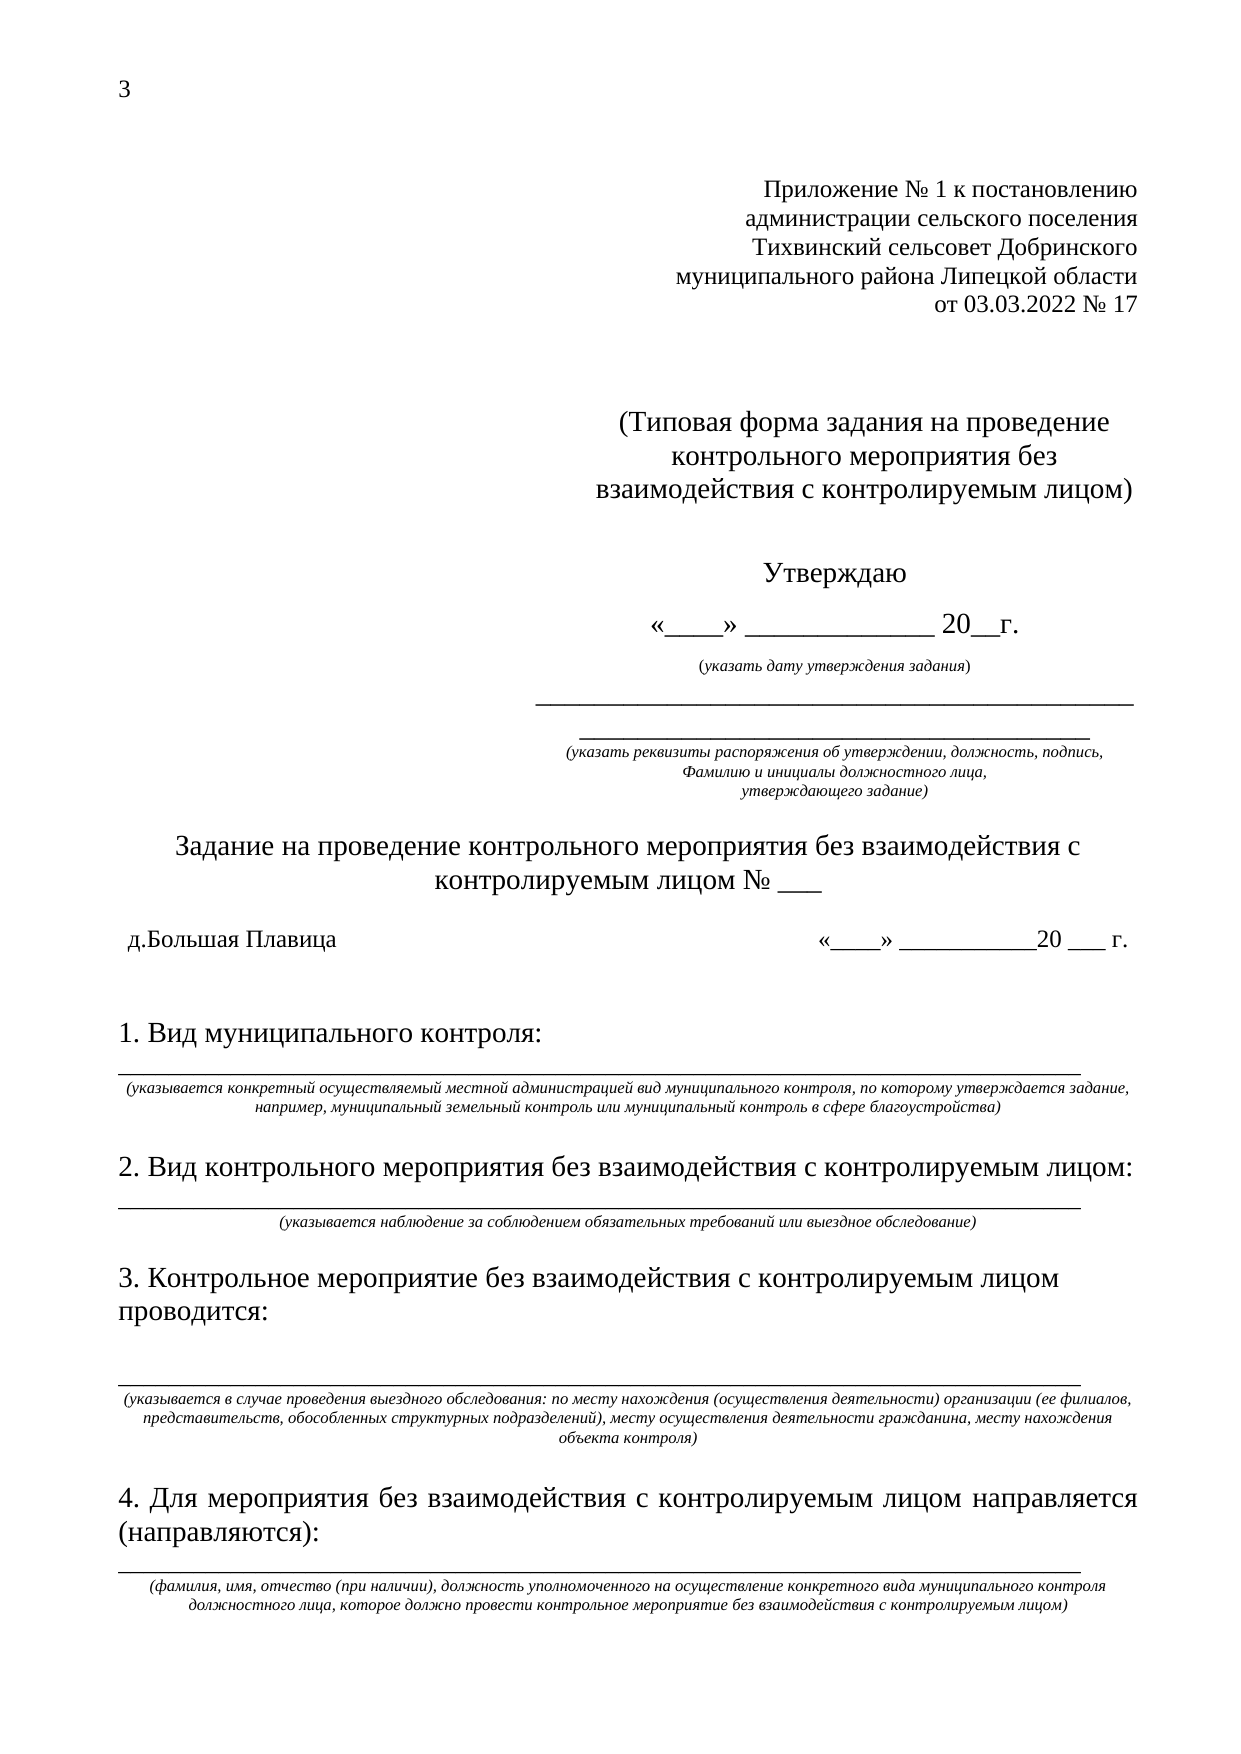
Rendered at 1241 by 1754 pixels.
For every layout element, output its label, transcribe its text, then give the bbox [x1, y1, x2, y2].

text _____________________________________________________________________________ [118, 1183, 1138, 1212]
text (указать дату утверждения задания) [532, 656, 1138, 675]
text Тихвинский сельсовет Добринского [591, 232, 1138, 261]
text 2. Вид контрольного мероприятия без взаимодействия с контролируемым лицом: [118, 1149, 1138, 1183]
text (фамилия, имя, отчество (при наличии), должность уполномоченного на осуществление конкретного вида муниципального контроля должностного лица, которое должно провести контрольное мероприятие без взаимодействия с контролируемым лицом) [118, 1576, 1138, 1614]
text (Типовая форма задания на проведение контрольного мероприятия без взаимодействия с контролируемым лицом) [591, 404, 1138, 505]
text 3. Контрольное мероприятие без взаимодействия с контролируемым лицом проводится: [118, 1260, 1138, 1327]
text _____________________________________________________________________________ [118, 1547, 1138, 1576]
text (указать реквизиты распоряжения об утверждении, должность, подпись, [532, 742, 1138, 761]
text (указывается наблюдение за соблюдением обязательных требований или выездное обследование) [118, 1212, 1138, 1231]
text Утверждаю [532, 555, 1138, 589]
text д.Большая Плавица «____» ___________20 ___ г. [118, 924, 1138, 953]
text утверждающего задание) [532, 781, 1138, 800]
text 1. Вид муниципального контроля: [118, 1015, 1138, 1049]
text Задание на проведение контрольного мероприятия без взаимодействия с контролируемым лицом № ___ [118, 828, 1138, 896]
text 4. Для мероприятия без взаимодействия с контролируемым лицом направляется (направляются): [118, 1480, 1138, 1547]
text Фамилию и инициалы должностного лица, [532, 761, 1138, 781]
text муниципального района Липецкой области [591, 261, 1138, 289]
text _____________________________________________________________________________ [118, 1360, 1138, 1389]
text ____________________________________________________________________________ [532, 675, 1138, 742]
text от 03.03.2022 № 17 [591, 289, 1138, 318]
text «____» _____________ 20__г. [532, 606, 1138, 639]
text Приложение № 1 к постановлению [591, 174, 1138, 203]
text (указывается конкретный осуществляемый местной администрацией вид муниципального контроля, по которому утверждается задание, например, муниципальный земельный контроль или муниципальный контроль в сфере благоустройства) [118, 1078, 1138, 1116]
text администрации сельского поселения [591, 203, 1138, 232]
text _____________________________________________________________________________ [118, 1049, 1138, 1078]
text (указывается в случае проведения выездного обследования: по месту нахождения (осуществления деятельности) организации (ее филиалов, представительств, обособленных структурных подразделений), месту осуществления деятельности гражданина, месту нахождения объекта контроля) [118, 1389, 1138, 1447]
